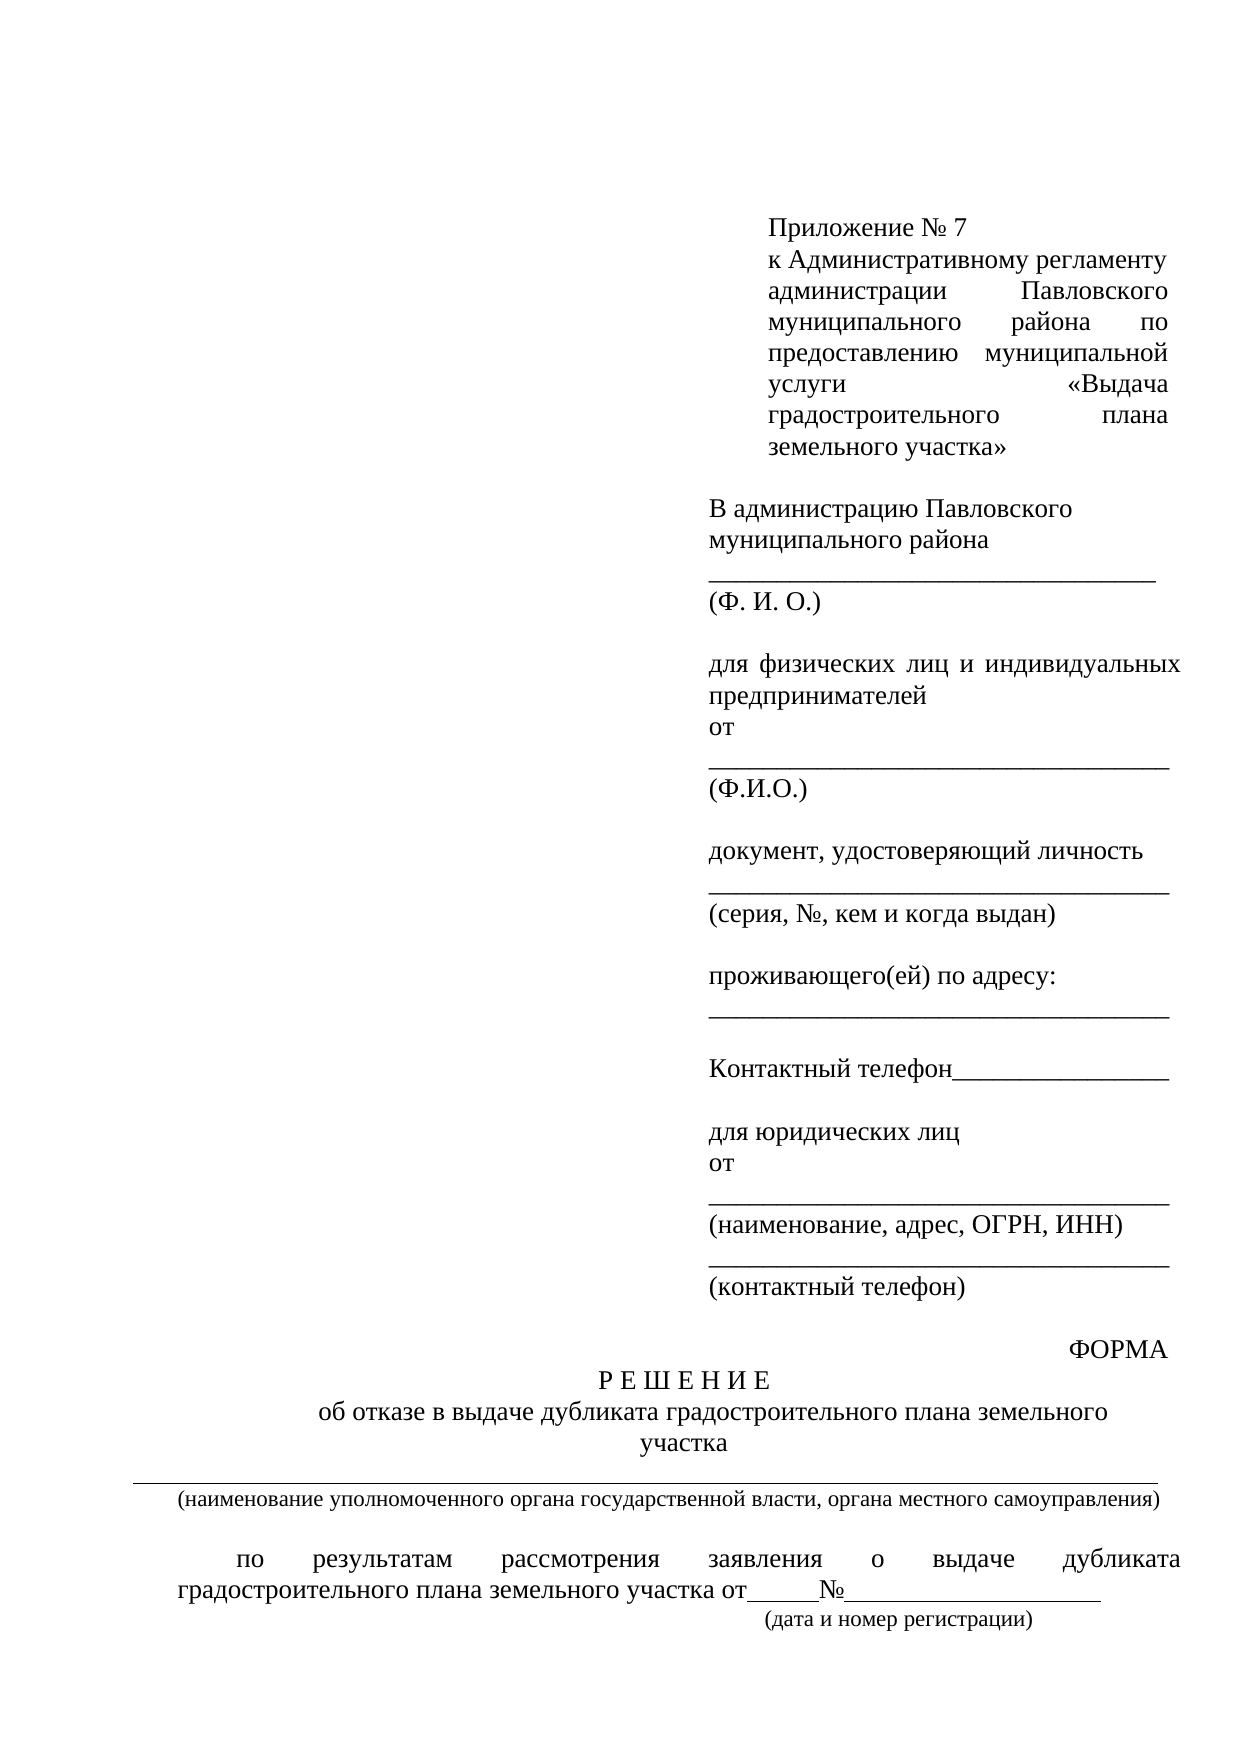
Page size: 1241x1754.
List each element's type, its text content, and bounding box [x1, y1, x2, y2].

text ФОРМА [177, 1333, 1168, 1364]
text проживающего(ей) по адресу: [709, 959, 1181, 990]
text администрации Павловского муниципального района по предоставлению муниципальной услуги «Выдача градостроительного плана земельного участка» [768, 274, 1168, 461]
text (Ф.И.О.) [709, 772, 1181, 803]
text _________________________________ [709, 554, 1181, 585]
text документ, удостоверяющий личность [709, 834, 1181, 866]
text (контактный телефон) [709, 1271, 1181, 1302]
text __________________________________ [709, 990, 1181, 1021]
text (серия, №, кем и когда выдан) [709, 897, 1181, 928]
text для физических лиц и индивидуальных предпринимателей [709, 648, 1181, 710]
text к Административному регламенту [768, 243, 1181, 274]
text об отказе в выдаче дубликата градостроительного плана земельного участка [213, 1395, 1154, 1457]
text для юридических лиц [709, 1115, 1181, 1146]
text муниципального района [709, 523, 1181, 554]
text от __________________________________ [709, 710, 1181, 772]
text по результатам рассмотрения заявления о выдаче дубликата градостроительного плана земельного участка от № [177, 1542, 1181, 1605]
text (наименование, адрес, ОГРН, ИНН) [709, 1208, 1181, 1239]
text В администрацию Павловского [709, 492, 1181, 523]
text __________________________________ [709, 1239, 1181, 1271]
text Контактный телефон________________ [709, 1052, 1181, 1084]
text __________________________________ [709, 866, 1181, 897]
text от __________________________________ [709, 1146, 1181, 1208]
text (наименование уполномоченного органа государственной власти, органа местного самоуправления) [177, 1458, 1181, 1511]
text (дата и номер регистрации) [177, 1605, 1181, 1631]
subtitle Р Е Ш Е Н И Е [214, 1364, 1154, 1395]
text Приложение № 7 [768, 212, 1181, 243]
text (Ф. И. О.) [709, 585, 1181, 616]
